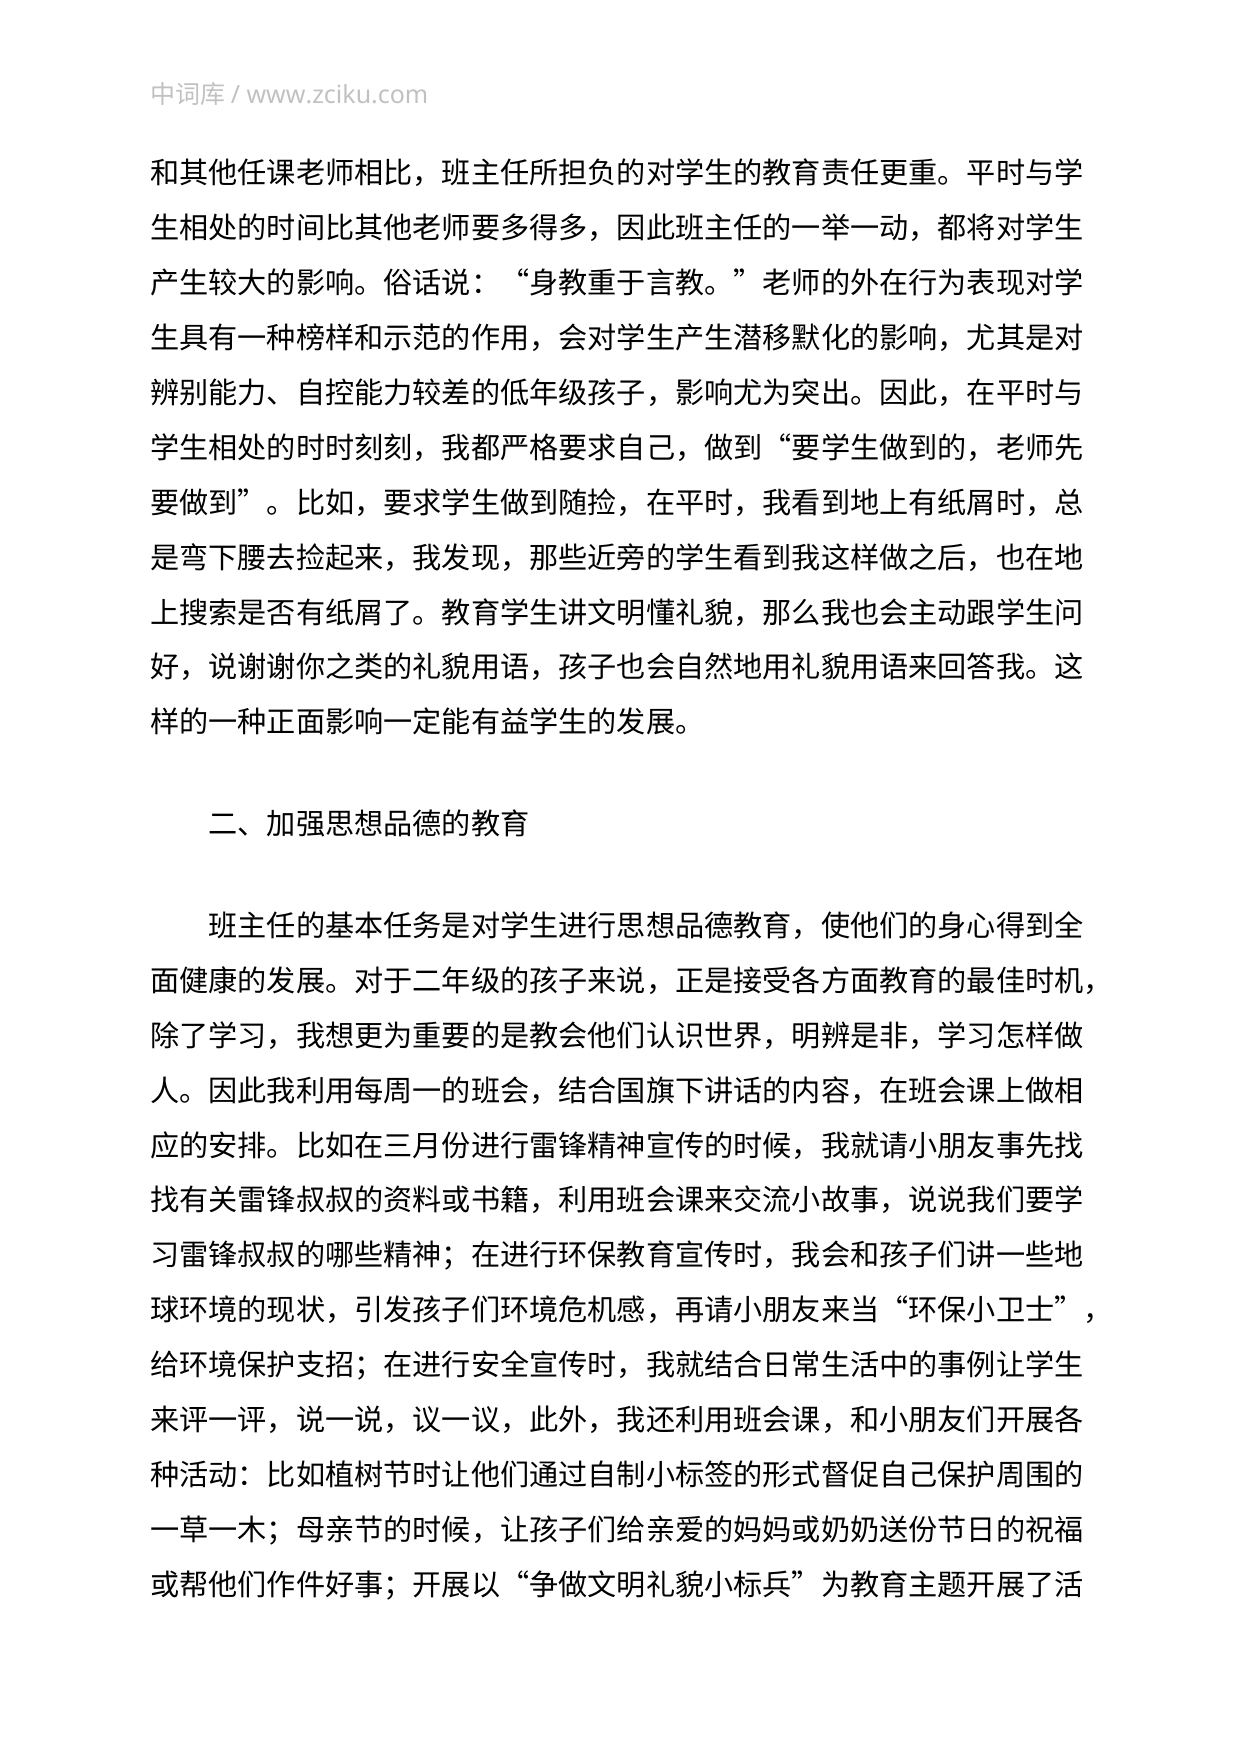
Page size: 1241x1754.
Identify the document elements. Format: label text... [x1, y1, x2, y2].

text 二、加强思想品德的教育 [150, 801, 1090, 843]
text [150, 150, 1090, 741]
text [150, 902, 1090, 1603]
